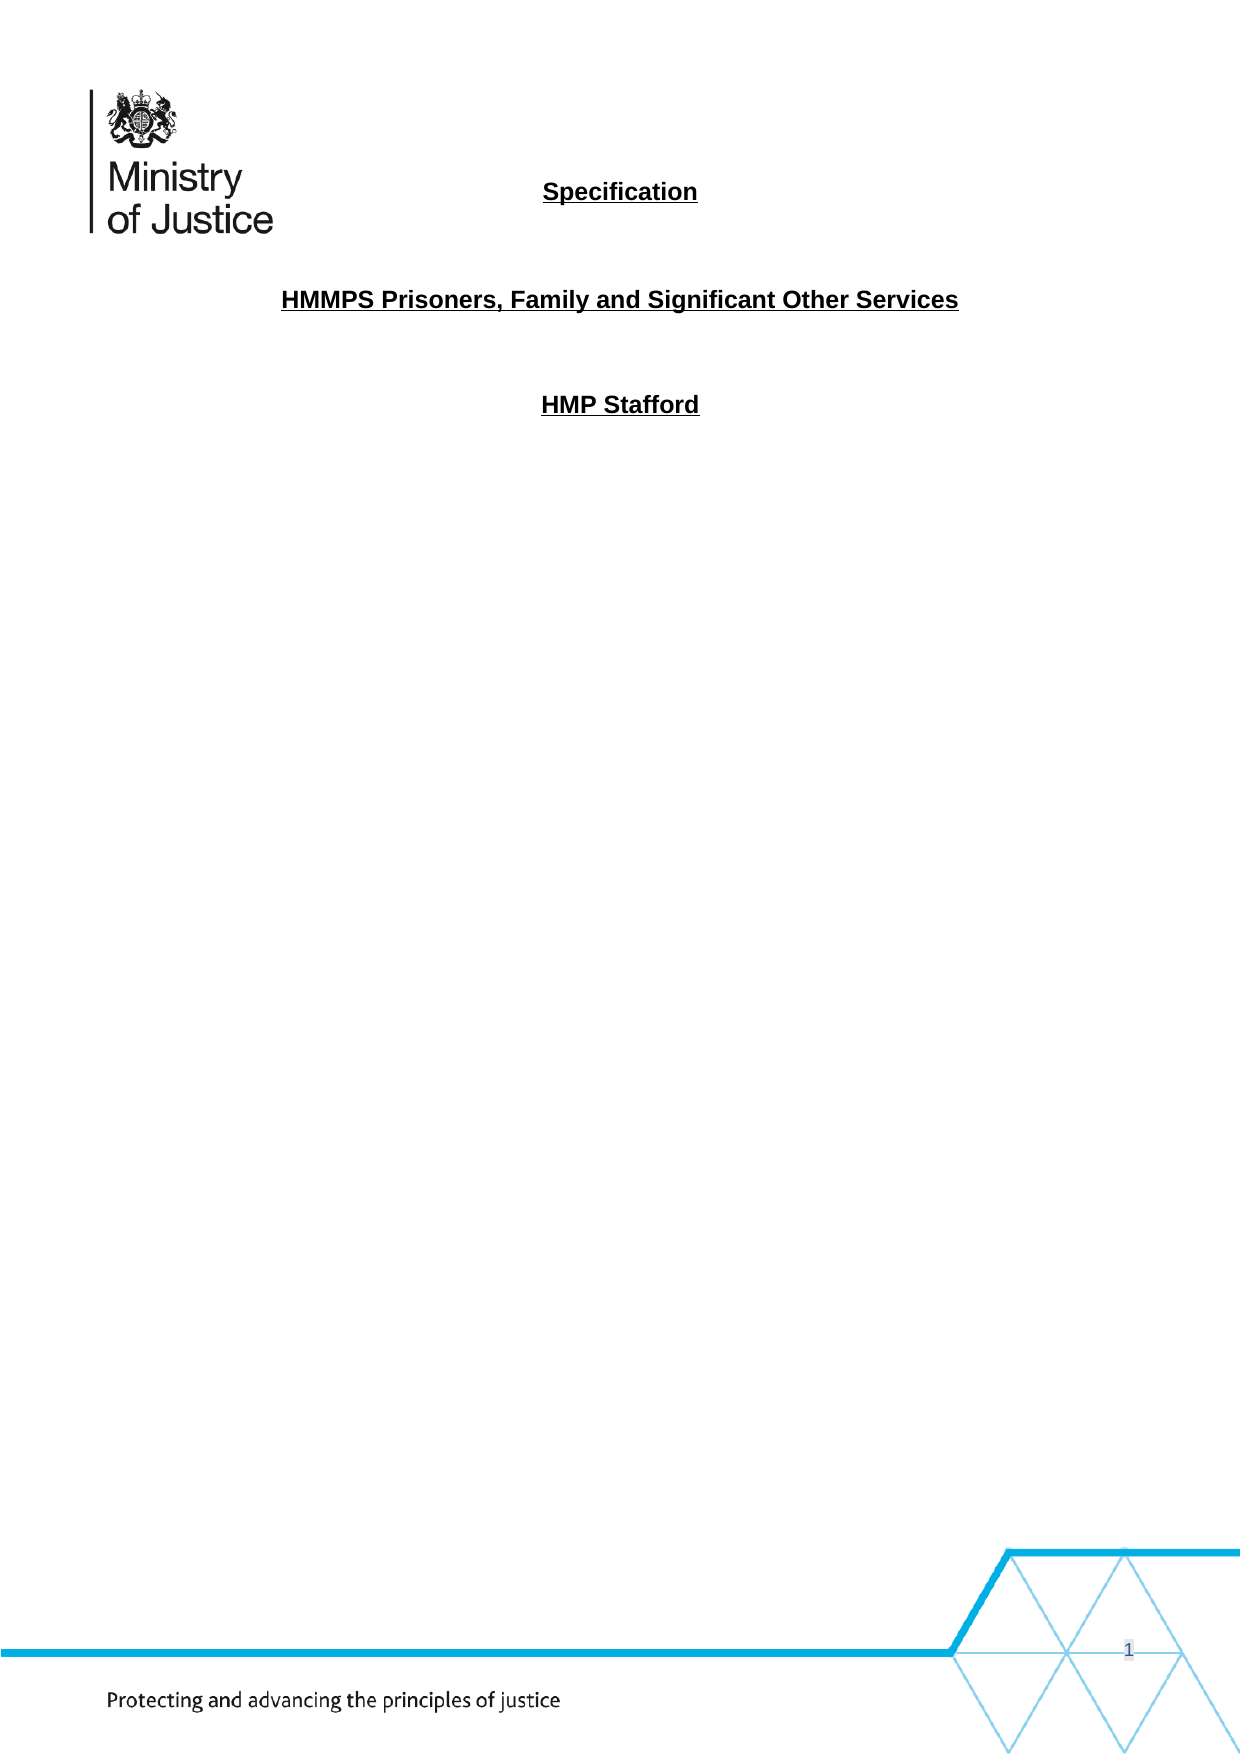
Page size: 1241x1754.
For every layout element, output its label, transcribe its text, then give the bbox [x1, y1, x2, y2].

text HMMPS Prisoners, Family and Significant Other Services [106, 285, 1134, 313]
picture [0, 1557, 1241, 1754]
text HMP Stafford [106, 390, 1134, 418]
text Specification [106, 177, 1134, 206]
picture [0, 0, 1241, 1648]
